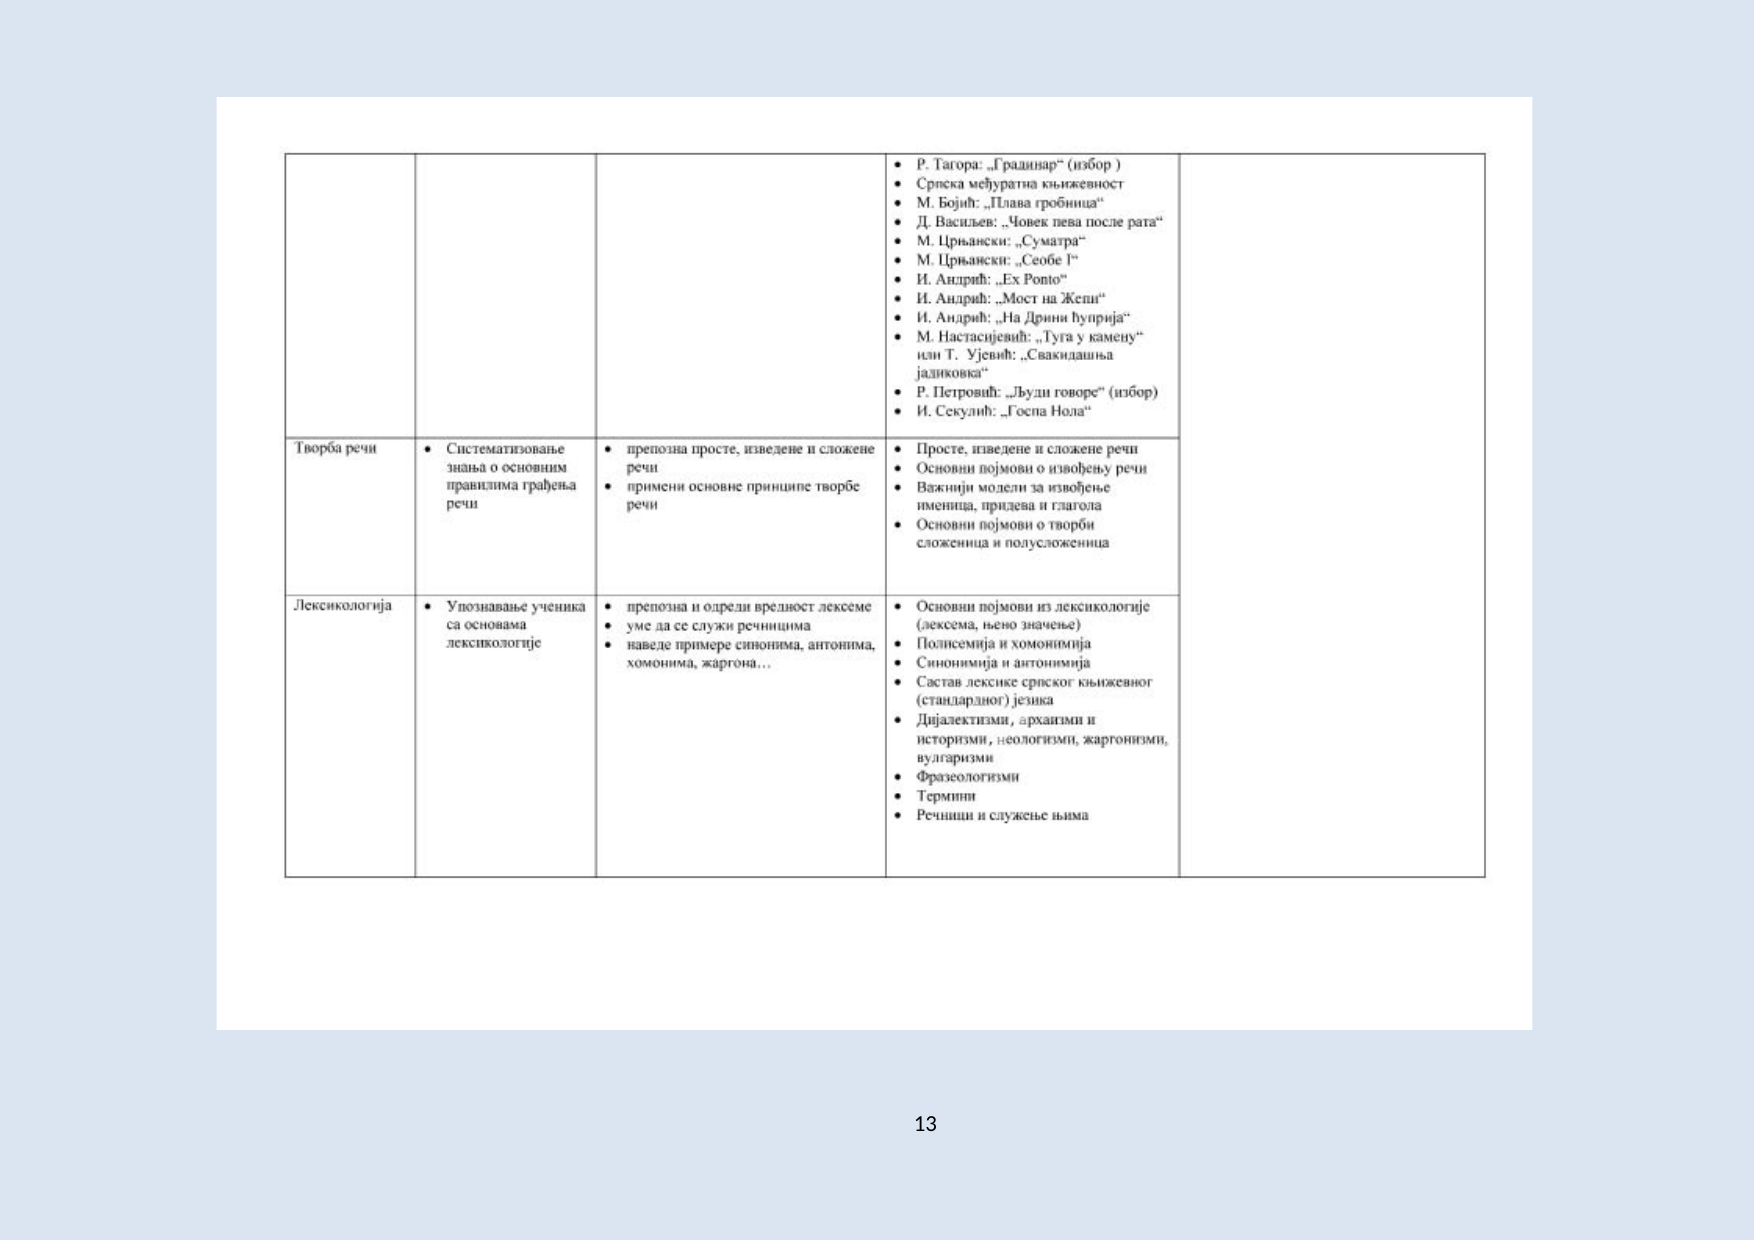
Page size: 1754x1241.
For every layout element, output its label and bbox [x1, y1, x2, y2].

picture [216, 97, 1533, 1030]
